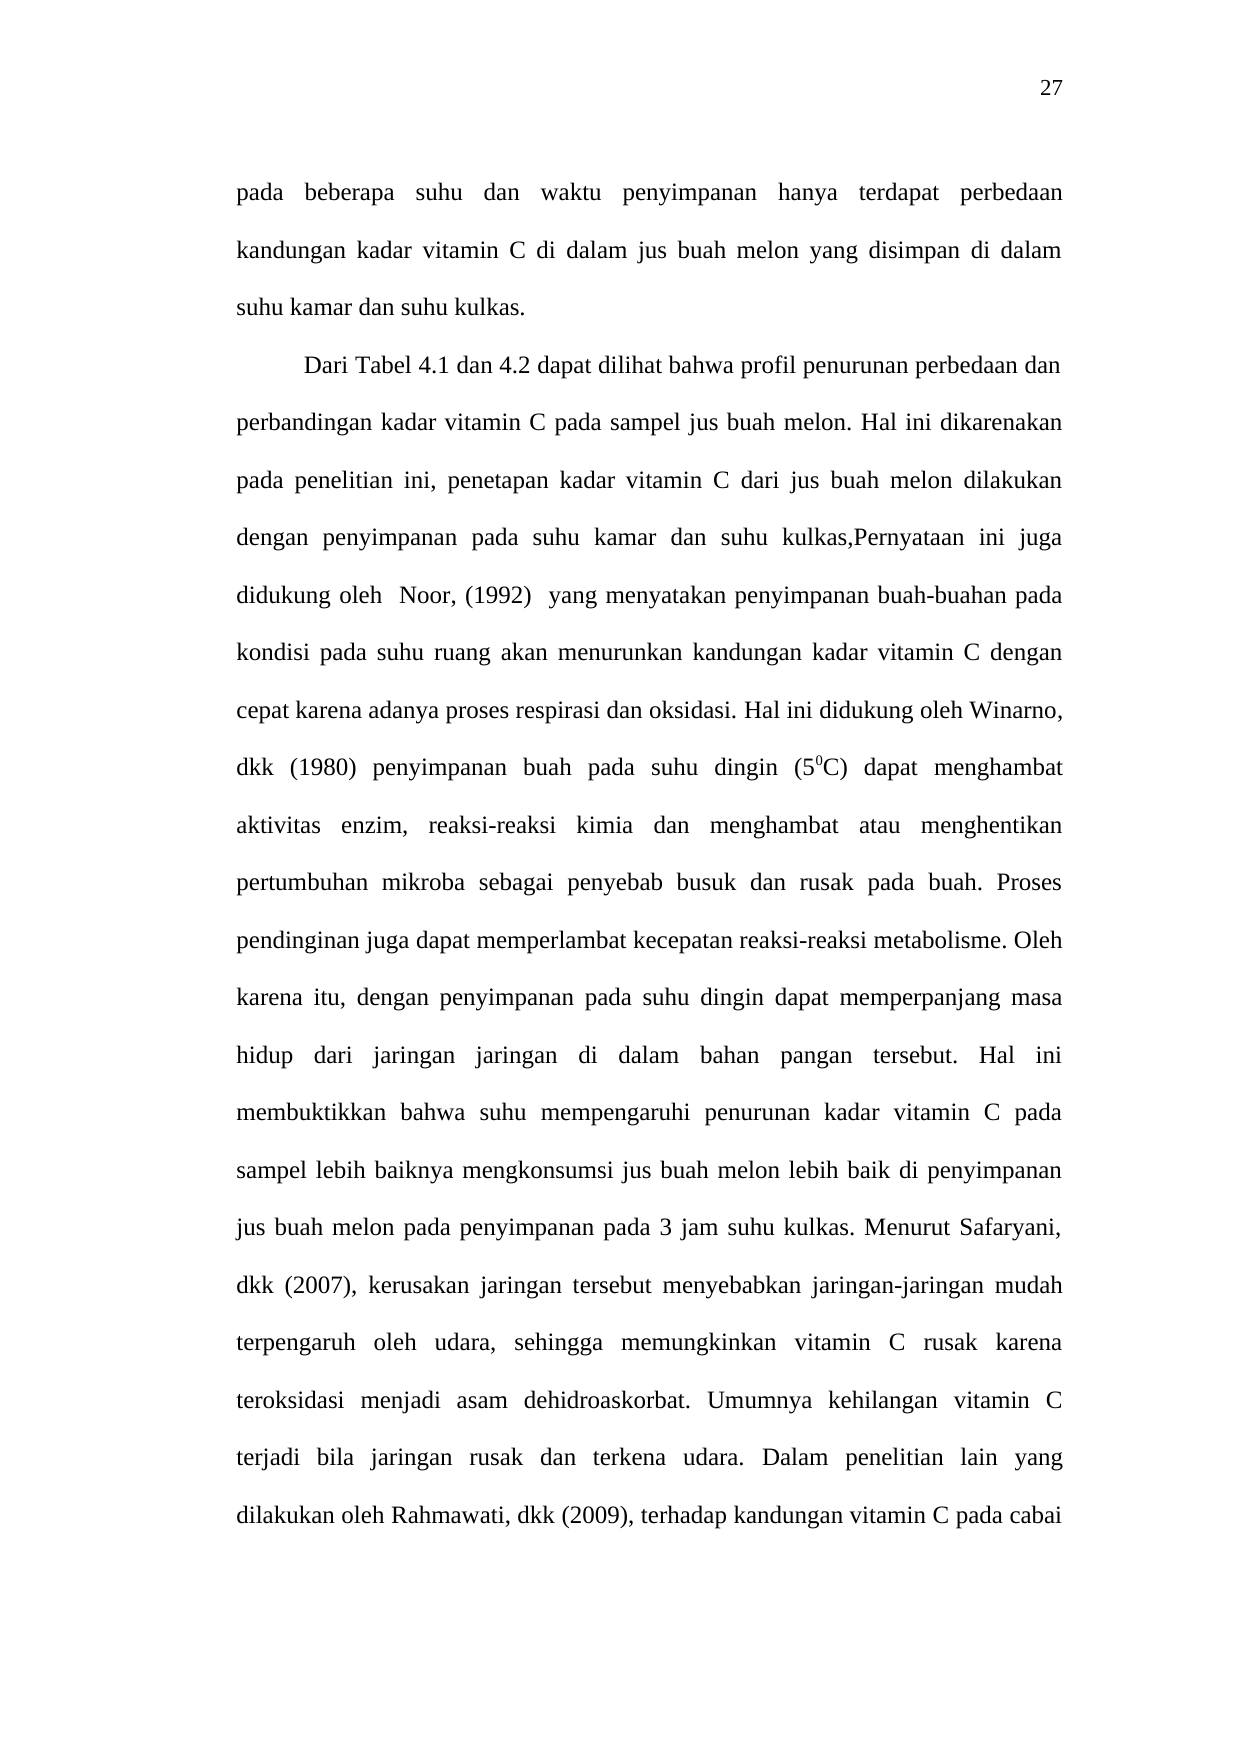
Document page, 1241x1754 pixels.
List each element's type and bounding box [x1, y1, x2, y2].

text [236, 350, 1063, 1528]
text [236, 177, 1063, 321]
